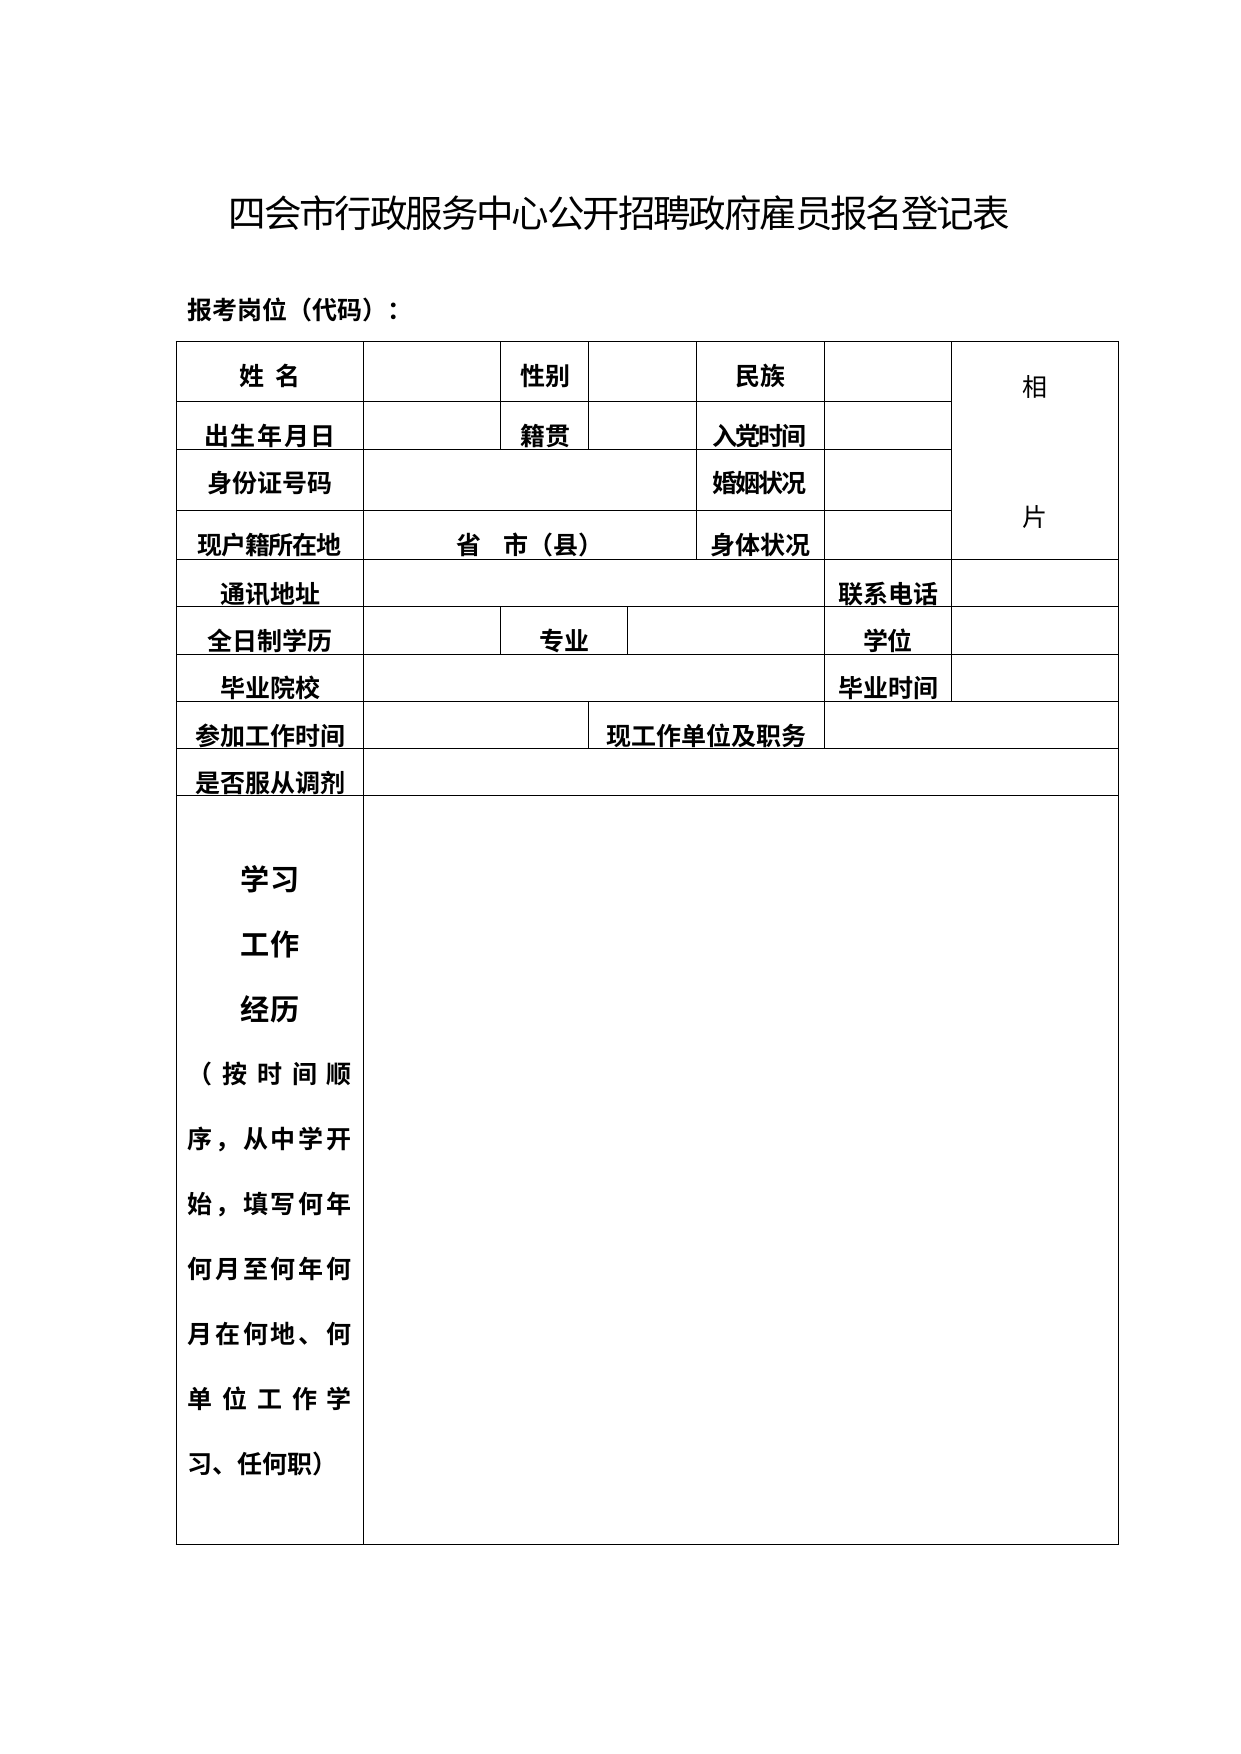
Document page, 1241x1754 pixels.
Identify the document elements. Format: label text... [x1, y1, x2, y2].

table_cell 毕业院校 [177, 655, 363, 701]
table_cell [364, 402, 500, 448]
table_header [825, 342, 951, 401]
table_cell 联系电话 [825, 560, 951, 606]
table_cell 参加工作时间 [177, 702, 363, 748]
table_header 姓 名 [177, 342, 363, 401]
table_cell 全日制学历 [177, 607, 363, 653]
table_cell [628, 607, 824, 653]
text 四会市行政服务中心公开招聘政府雇员报名登记表 [187, 178, 1053, 243]
table_cell 出生年月日 [177, 402, 363, 448]
table_cell 身份证号码 [177, 450, 363, 510]
text 报考岗位（代码）： [187, 276, 1053, 341]
table_cell [952, 655, 1118, 701]
table_header [364, 342, 500, 401]
table_header 相 片 [952, 342, 1118, 559]
table_cell 婚姻状况 [697, 450, 824, 510]
table_cell [952, 607, 1118, 653]
table_cell [364, 749, 1118, 795]
table_cell [952, 560, 1118, 606]
table_cell 籍贯 [501, 402, 588, 448]
table_cell 学位 [825, 607, 951, 653]
table_header 民族 [697, 342, 824, 401]
table_cell 省 市（县） [364, 511, 696, 559]
table_cell 是否服从调剂 [177, 749, 363, 795]
table_cell 现户籍所在地 [177, 511, 363, 559]
table_cell [364, 702, 588, 748]
table_cell [589, 402, 696, 448]
table_cell 学习 工作 经历 （按时间顺序，从中学开始，填写何年何月至何年何月在何地、何单位工作学习、任何职） [177, 796, 363, 1544]
table_cell [825, 450, 951, 510]
table_cell 专业 [501, 607, 627, 653]
table_cell [825, 402, 951, 448]
table_cell [364, 607, 500, 653]
table_cell [825, 702, 1118, 748]
table_header [589, 342, 696, 401]
table_cell [364, 796, 1118, 1544]
table_cell 毕业时间 [825, 655, 951, 701]
table_cell 现工作单位及职务 [589, 702, 824, 748]
table_cell [364, 655, 824, 701]
table_cell [364, 450, 696, 510]
table_cell 入党时间 [697, 402, 824, 448]
table_cell 身体状况 [697, 511, 824, 559]
table_header 性别 [501, 342, 588, 401]
table_cell [364, 560, 824, 606]
table_cell [825, 511, 951, 559]
table_cell 通讯地址 [177, 560, 363, 606]
